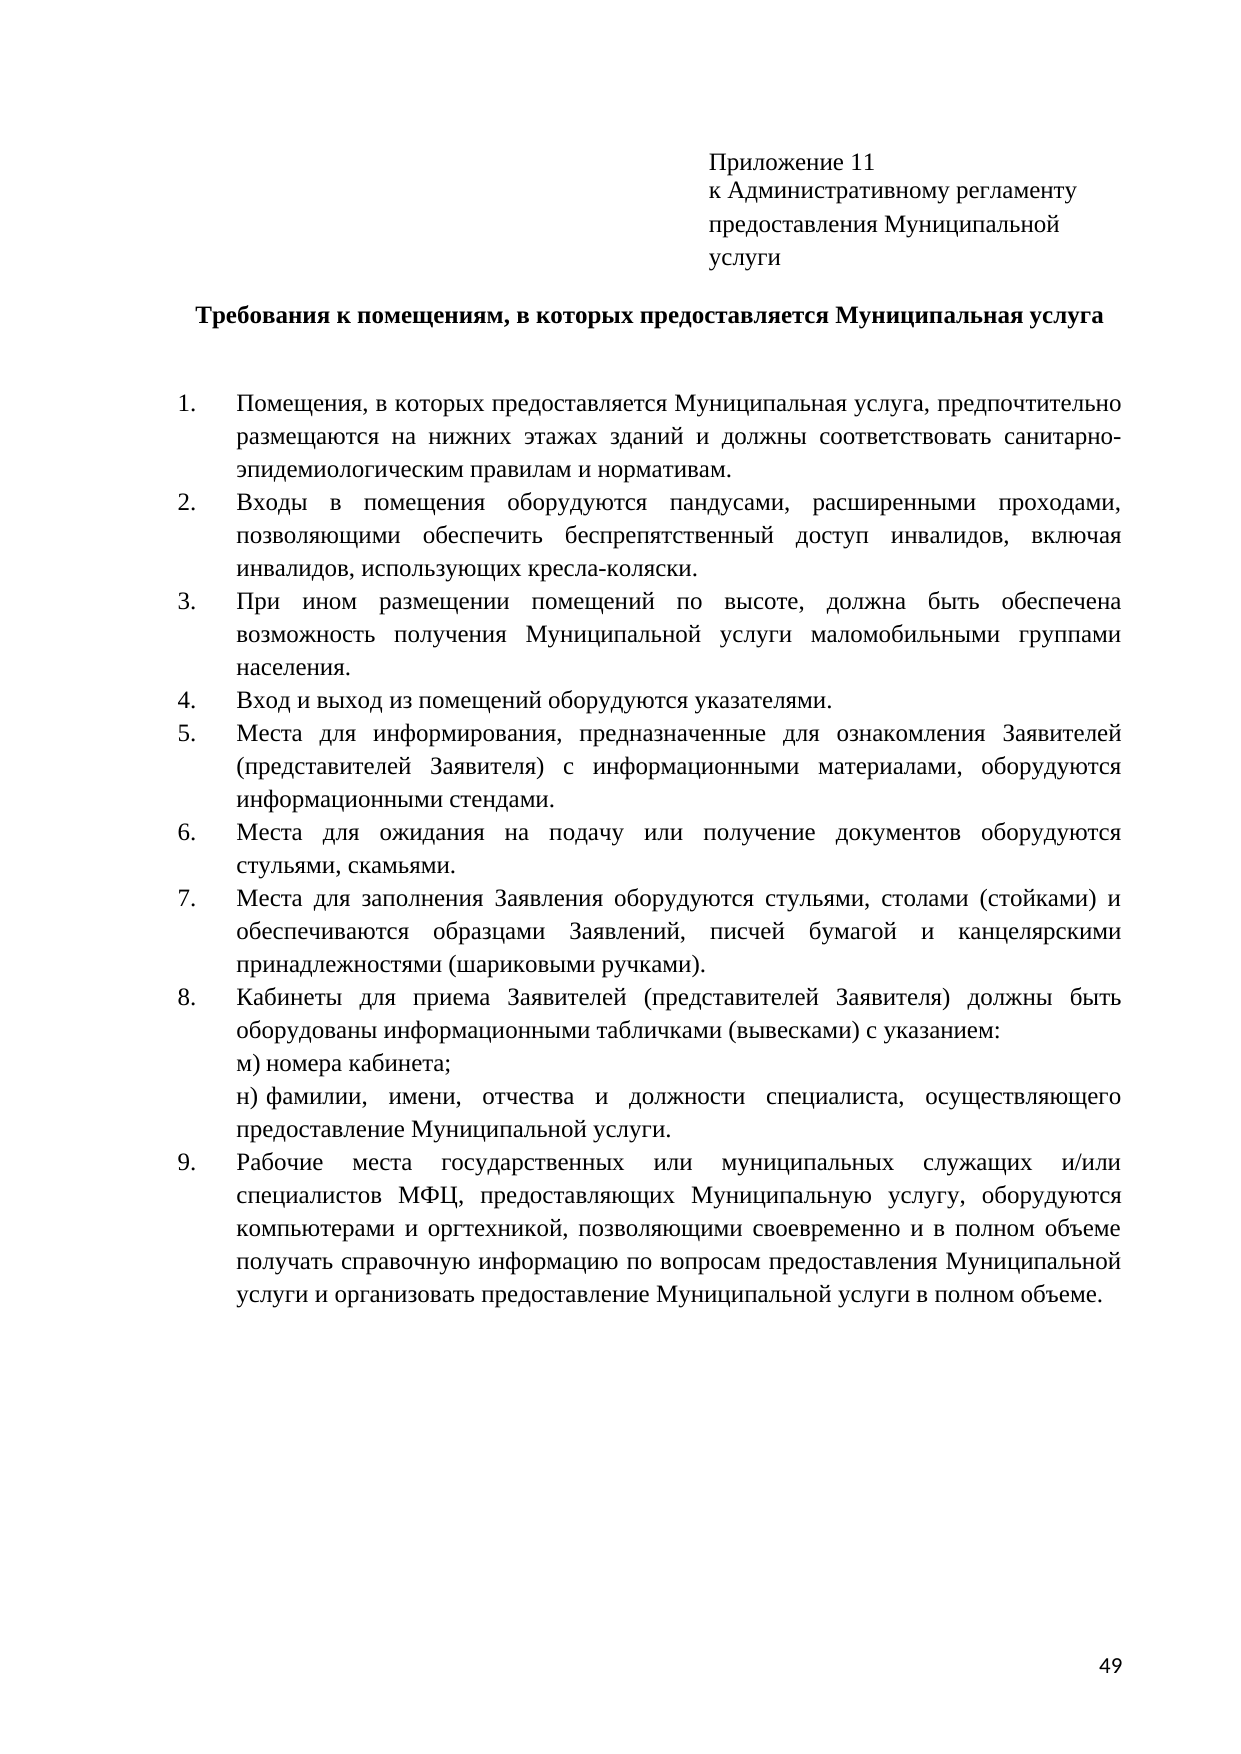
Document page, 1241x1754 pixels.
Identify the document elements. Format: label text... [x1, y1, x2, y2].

subtitle Приложение 11 [709, 147, 1122, 176]
text к Административному регламенту предоставления Муниципальной услуги [709, 176, 1122, 270]
list Помещения, в которых предоставляется Муниципальная услуга, предпочтительно размещаются на нижних этажах зданий и должны соответствовать санитарно-эпидемиологическим правилам и нормативам. [177, 388, 1122, 482]
text Места для информирования, предназначенные для ознакомления Заявителей (представителей Заявителя) с информационными материалами, оборудуются информационными стендами. [177, 718, 1122, 813]
list номера кабинета; [236, 1048, 1122, 1077]
text Входы в помещения оборудуются пандусами, расширенными проходами, позволяющими обеспечить беспрепятственный доступ инвалидов, включая инвалидов, использующих кресла-коляски. [177, 487, 1122, 582]
text Места для заполнения Заявления оборудуются стульями, столами (стойками) и обеспечиваются образцами Заявлений, писчей бумагой и канцелярскими принадлежностями (шариковыми ручками). [177, 883, 1122, 978]
text При ином размещении помещений по высоте, должна быть обеспечена возможность получения Муниципальной услуги маломобильными группами населения. [177, 586, 1122, 681]
subtitle Требования к помещениям, в которых предоставляется Муниципальная услуга [177, 300, 1122, 328]
text Вход и выход из помещений оборудуются указателями. [177, 685, 1122, 714]
text Рабочие места государственных или муниципальных служащих и/или специалистов МФЦ, предоставляющих Муниципальную услугу, оборудуются компьютерами и оргтехникой, позволяющими своевременно и в полном объеме получать справочную информацию по вопросам предоставления Муниципальной услуги и организовать предоставление Муниципальной услуги в полном объеме. [177, 1147, 1122, 1308]
text Места для ожидания на подачу или получение документов оборудуются стульями, скамьями. [177, 817, 1122, 879]
text Кабинеты для приема Заявителей (представителей Заявителя) должны быть оборудованы информационными табличками (вывесками) с указанием: [177, 982, 1122, 1044]
list фамилии, имени, отчества и должности специалиста, осуществляющего предоставление Муниципальной услуги. [236, 1081, 1122, 1143]
